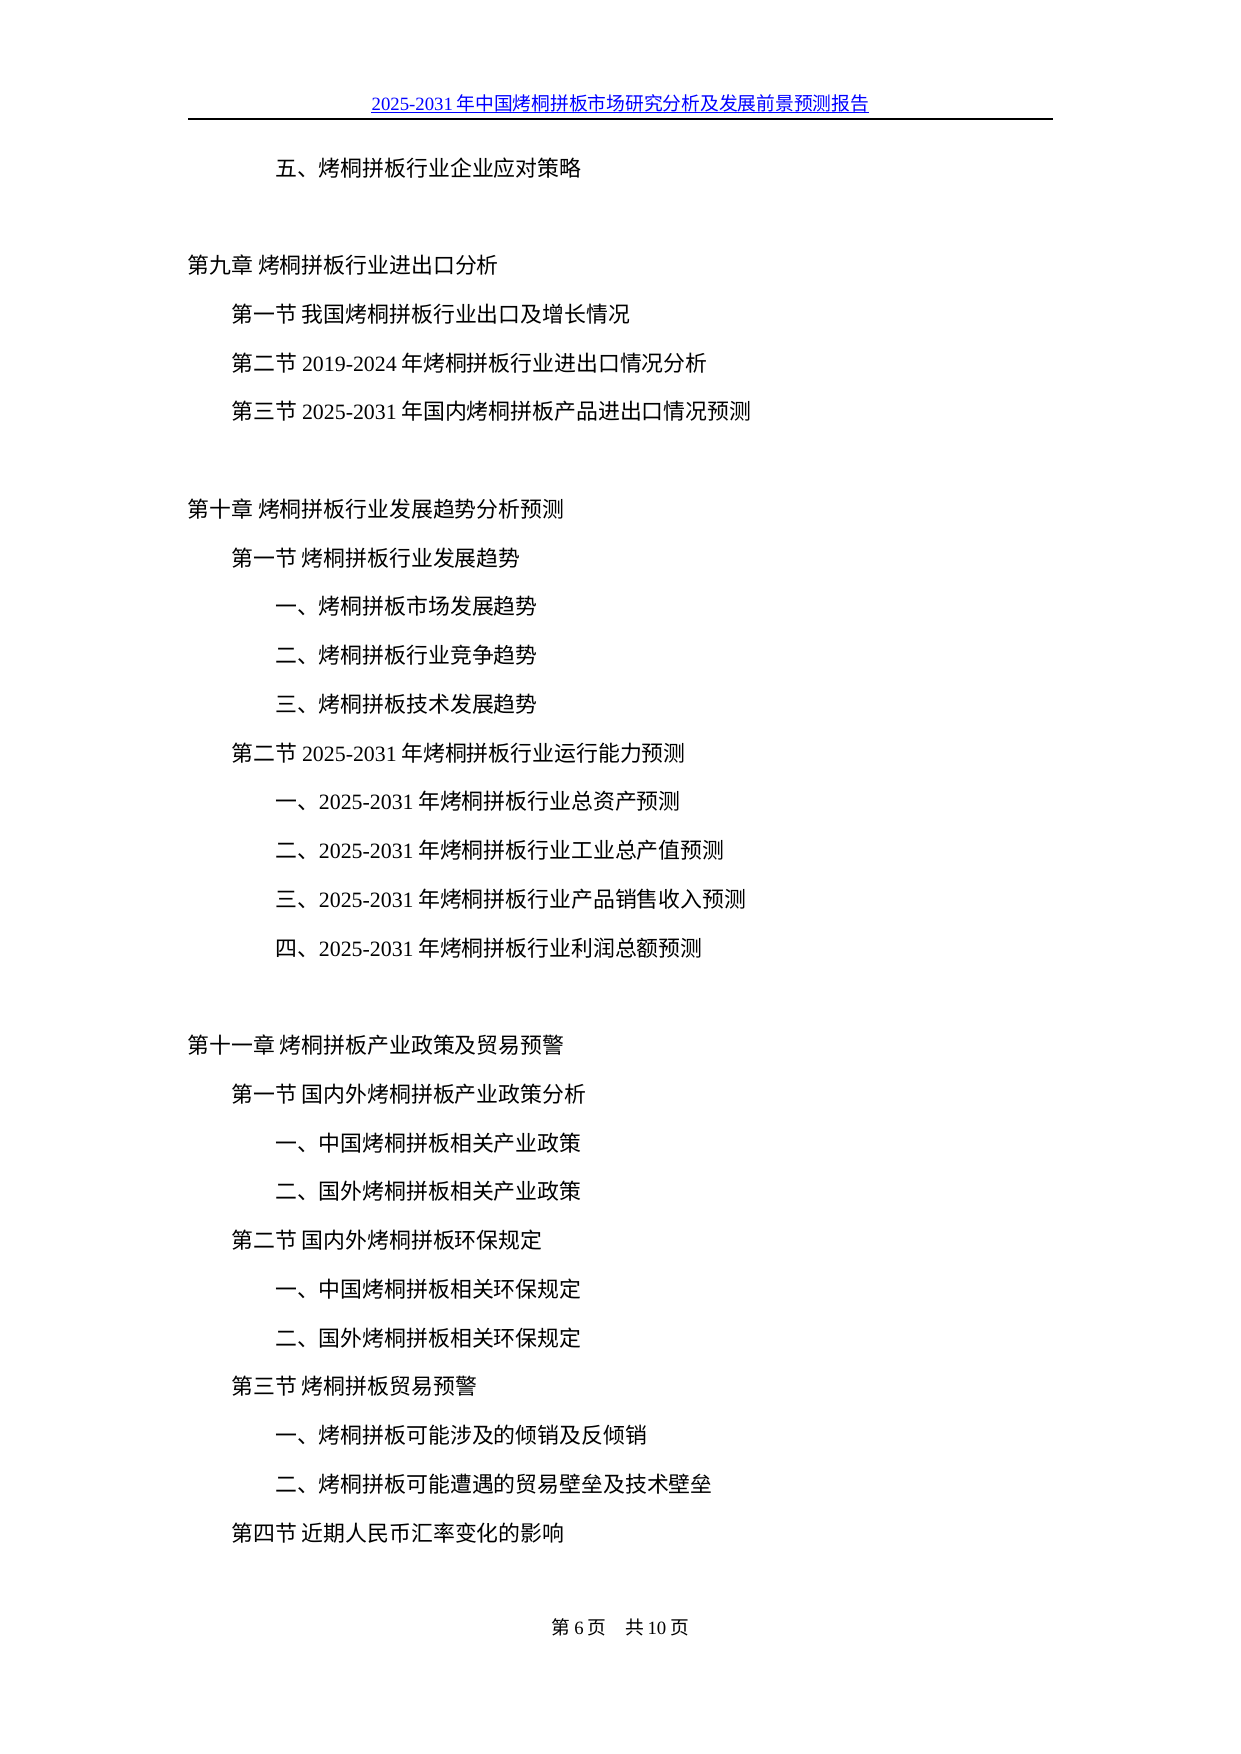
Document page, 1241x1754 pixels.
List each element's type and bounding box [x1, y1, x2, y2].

text [187, 150, 1053, 1548]
